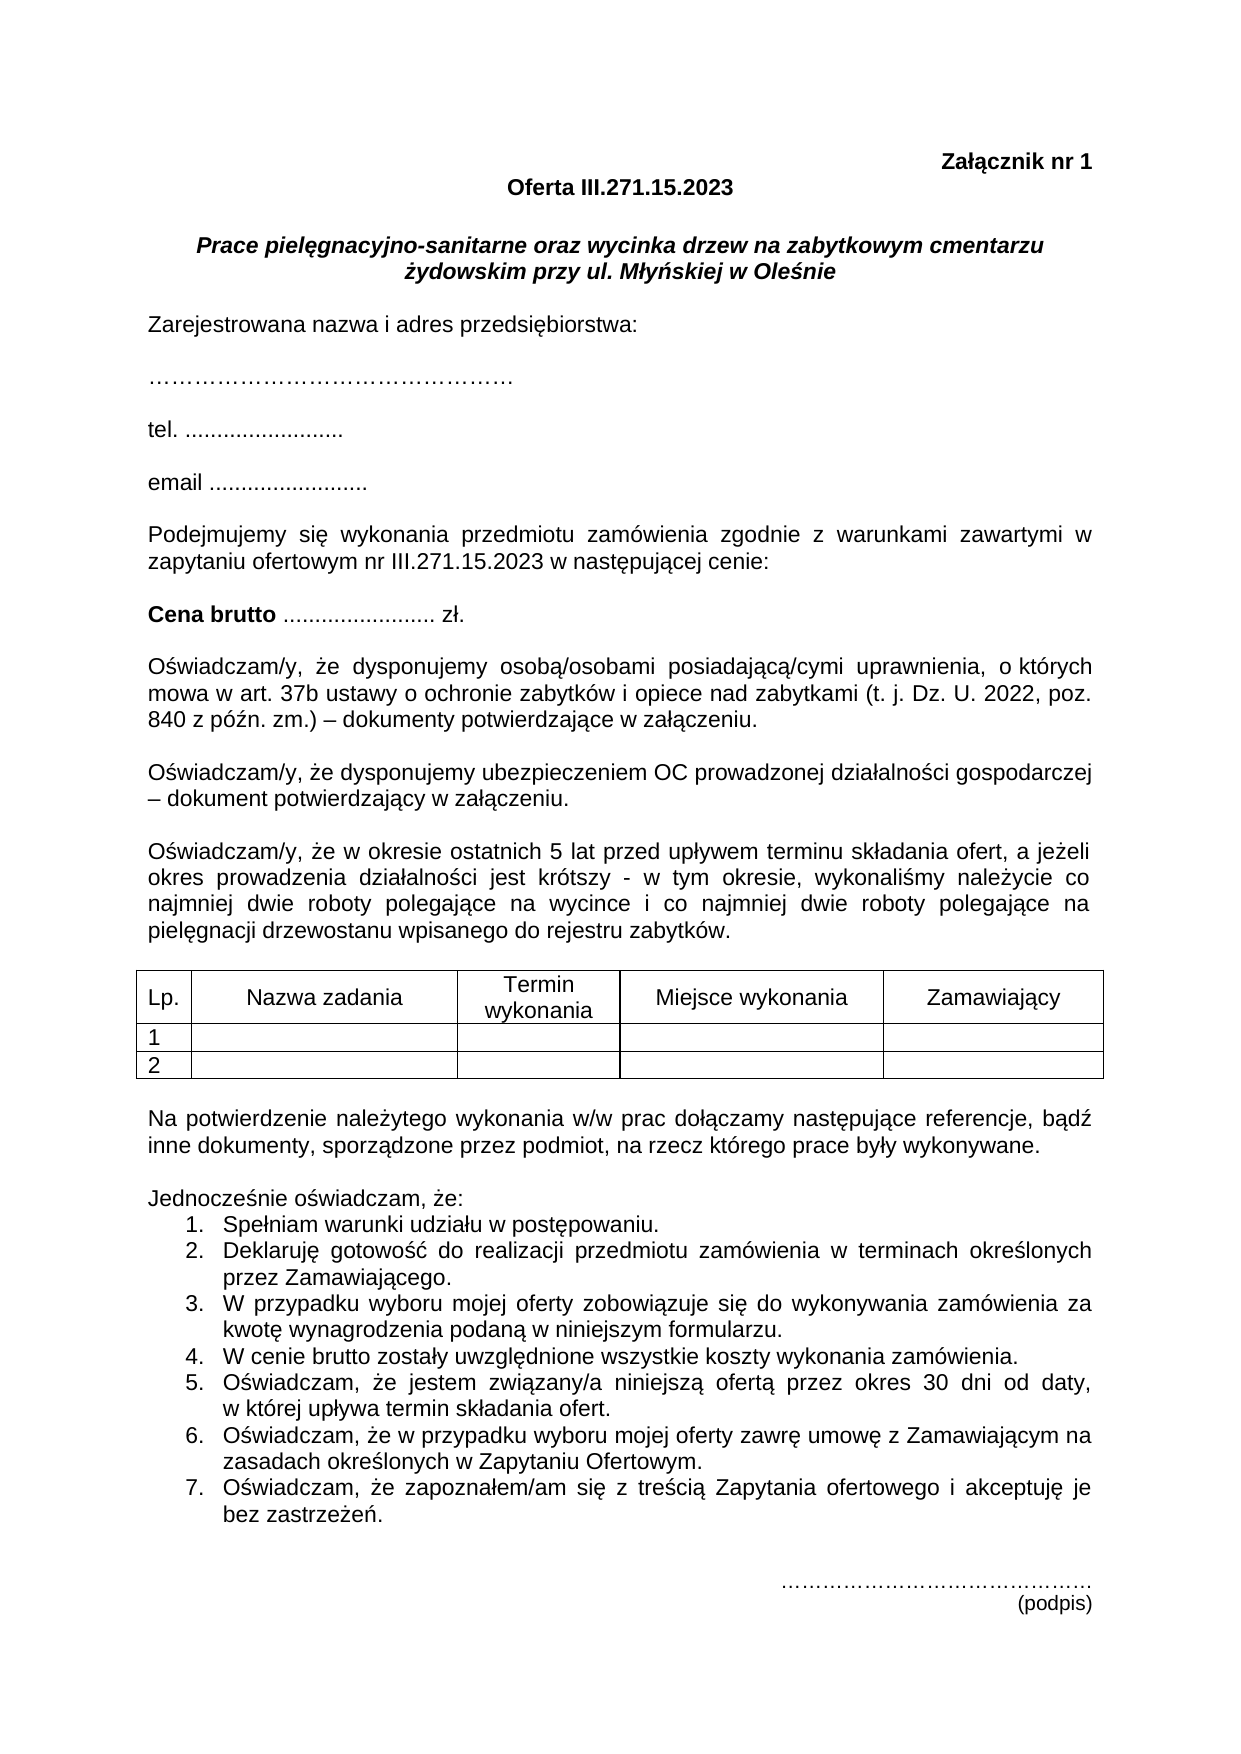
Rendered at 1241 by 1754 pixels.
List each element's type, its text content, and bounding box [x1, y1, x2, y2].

table_cell [884, 1024, 1103, 1051]
table_cell [884, 1052, 1103, 1078]
list Na potwierdzenie należytego wykonania w/w prac dołączamy następujące referencje, bądź inne dokumenty, sporządzone przez podmiot, na rzecz którego prace były wykonywane. [148, 1105, 1092, 1158]
list Spełniam warunki udziału w postępowaniu. [185, 1211, 1092, 1237]
table_header Miejsce wykonania [621, 971, 883, 1023]
text Oświadczam/y, że dysponujemy osobą/osobami posiadającą/cymi uprawnienia, o których mowa w art. 37b ustawy o ochronie zabytków i opiece nad zabytkami (t. j. Dz. U. 2022, poz. 840 z późn. zm.) – dokumenty potwierdzające w załączeniu. [148, 653, 1092, 732]
table_cell [192, 1024, 457, 1051]
list Oświadczam, że jestem związany/a niniejszą ofertą przez okres 30 dni od daty, w której upływa termin składania ofert. [185, 1369, 1092, 1422]
subtitle Oferta III.271.15.2023 [148, 174, 1092, 232]
text Podejmujemy się wykonania przedmiotu zamówienia zgodnie z warunkami zawartymi w zapytaniu ofertowym nr III.271.15.2023 w następującej cenie: [148, 521, 1092, 574]
text Zarejestrowana nazwa i adres przedsiębiorstwa: [148, 311, 1092, 337]
table_cell [192, 1052, 457, 1078]
table_cell [458, 1052, 619, 1078]
list Oświadczam, że zapoznałem/am się z treścią Zapytania ofertowego i akceptuję je bez zastrzeżeń. [185, 1474, 1092, 1527]
text Jednocześnie oświadczam, że: [148, 1184, 1092, 1211]
text Prace pielęgnacyjno-sanitarne oraz wycinka drzew na zabytkowym cmentarzu żydowskim przy ul. Młyńskiej w Oleśnie [148, 232, 1092, 284]
table_header Lp. [137, 971, 191, 1023]
table_header Zamawiający [884, 971, 1103, 1023]
table_cell [621, 1024, 883, 1051]
text Cena brutto ........................ zł. [148, 601, 1092, 627]
text Oświadczam/y, że dysponujemy ubezpieczeniem OC prowadzonej działalności gospodarczej – dokument potwierdzający w załączeniu. [148, 759, 1092, 811]
list Deklaruję gotowość do realizacji przedmiotu zamówienia w terminach określonych przez Zamawiającego. [185, 1237, 1092, 1290]
list W cenie brutto zostały uwzględnione wszystkie koszty wykonania zamówienia. [185, 1343, 1092, 1369]
table_header Termin wykonania [458, 971, 619, 1023]
subtitle Załącznik nr 1 [148, 148, 1092, 174]
text (podpis) [148, 1593, 1092, 1615]
text Oświadczam/y, że w okresie ostatnich 5 lat przed upływem terminu składania ofert, a jeżeli okres prowadzenia działalności jest krótszy - w tym okresie, wykonaliśmy należycie co najmniej dwie roboty polegające na wycince i co najmniej dwie roboty polegające na pielęgnacji drzewostanu wpisanego do rejestru zabytków. [148, 838, 1090, 943]
text email ......................... [148, 469, 1092, 495]
text ………………………………………… [148, 363, 1092, 390]
text ……………………………………… [148, 1571, 1092, 1593]
list W przypadku wyboru mojej oferty zobowiązuje się do wykonywania zamówienia za kwotę wynagrodzenia podaną w niniejszym formularzu. [185, 1290, 1092, 1343]
list Oświadczam, że w przypadku wyboru mojej oferty zawrę umowę z Zamawiającym na zasadach określonych w Zapytaniu Ofertowym. [185, 1422, 1092, 1474]
table_cell [621, 1052, 883, 1078]
table_cell 2 [137, 1052, 191, 1078]
table_cell 1 [137, 1024, 191, 1051]
table_cell [458, 1024, 619, 1051]
table_header Nazwa zadania [192, 971, 457, 1023]
text tel. ......................... [148, 416, 1092, 442]
